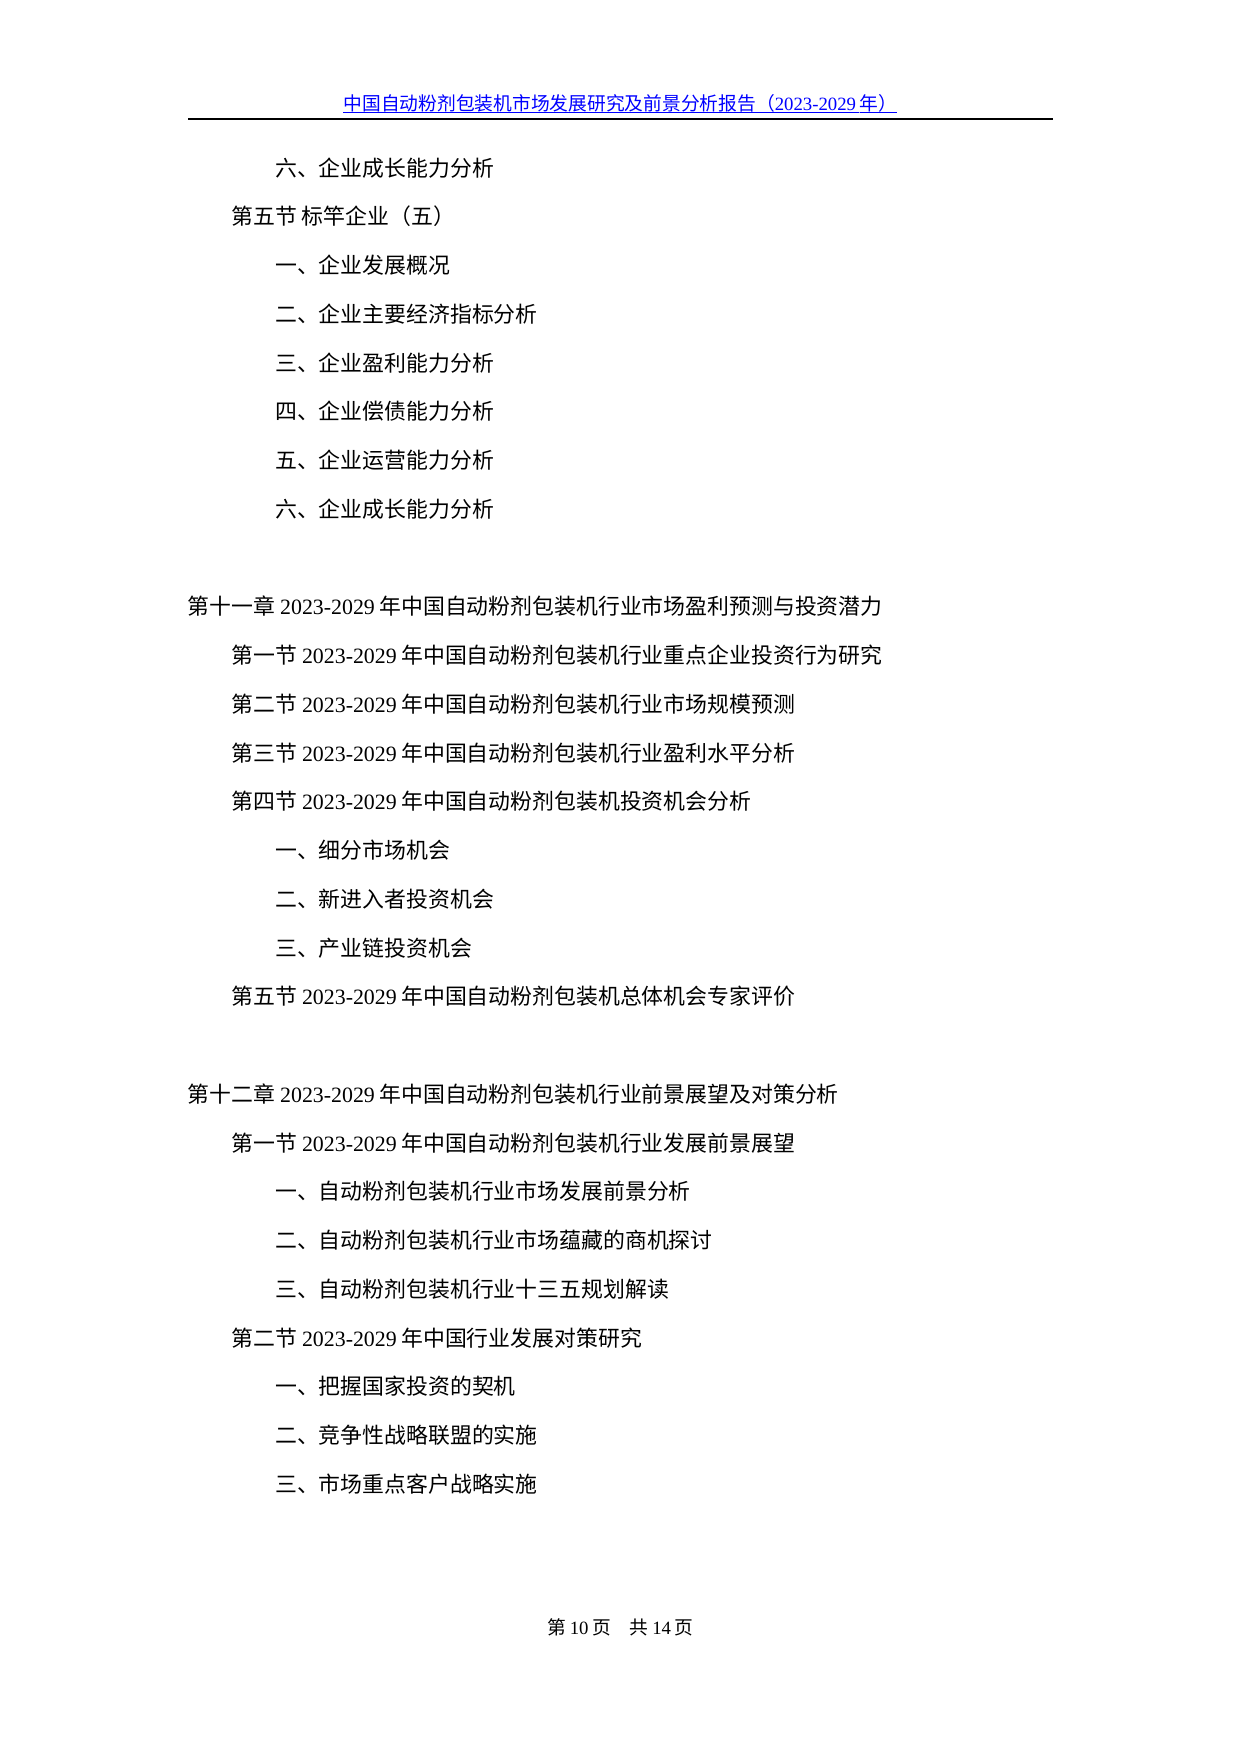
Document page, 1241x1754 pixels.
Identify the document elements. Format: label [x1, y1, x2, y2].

text [187, 150, 1053, 1499]
